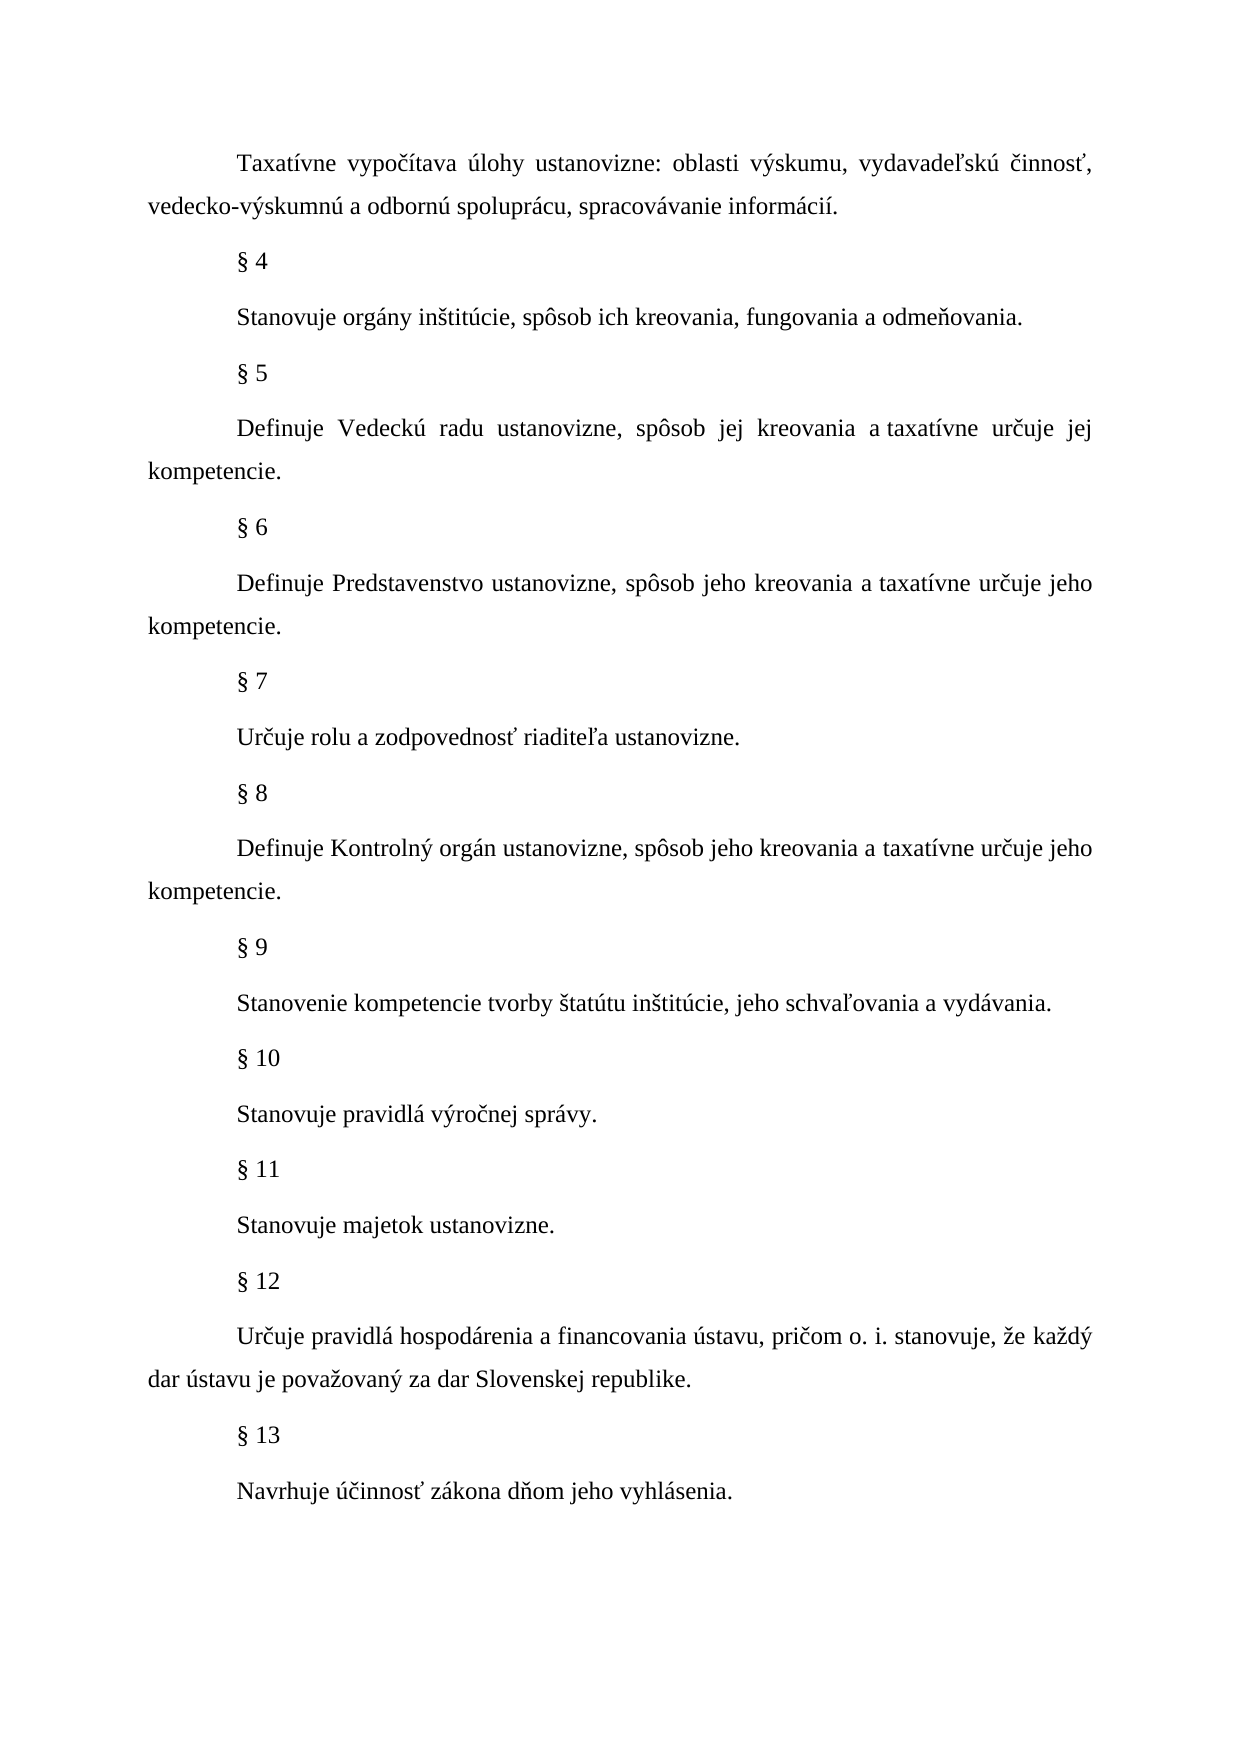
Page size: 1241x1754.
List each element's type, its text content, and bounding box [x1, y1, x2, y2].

text § 12 [148, 1266, 1092, 1294]
text § 4 [148, 246, 1092, 275]
text Určuje rolu a zodpovednosť riaditeľa ustanovizne. [148, 722, 1092, 751]
text § 9 [148, 932, 1092, 961]
text Stanovuje majetok ustanovizne. [148, 1210, 1092, 1239]
text Definuje Kontrolný orgán ustanovizne, spôsob jeho kreovania a taxatívne určuje jeho kompetencie. [148, 833, 1092, 905]
text Navrhuje účinnosť zákona dňom jeho vyhlásenia. [148, 1476, 1092, 1504]
text § 11 [148, 1154, 1092, 1183]
text Stanovuje orgány inštitúcie, spôsob ich kreovania, fungovania a odmeňovania. [148, 302, 1092, 331]
text § 5 [148, 358, 1092, 386]
text Taxatívne vypočítava úlohy ustanovizne: oblasti výskumu, vydavadeľskú činnosť, vedecko-výskumnú a odbornú spoluprácu, spracovávanie informácií. [148, 148, 1092, 219]
text Stanovuje pravidlá výročnej správy. [148, 1099, 1092, 1128]
text § 10 [148, 1043, 1092, 1072]
text § 7 [148, 666, 1092, 695]
text Definuje Vedeckú radu ustanovizne, spôsob jej kreovania a taxatívne určuje jej kompetencie. [148, 413, 1092, 485]
text § 6 [148, 512, 1092, 541]
text § 13 [148, 1420, 1092, 1449]
text Stanovenie kompetencie tvorby štatútu inštitúcie, jeho schvaľovania a vydávania. [148, 988, 1092, 1016]
text Určuje pravidlá hospodárenia a financovania ústavu, pričom o. i. stanovuje, že každý dar ústavu je považovaný za dar Slovenskej republike. [148, 1321, 1092, 1393]
text Definuje Predstavenstvo ustanovizne, spôsob jeho kreovania a taxatívne určuje jeho kompetencie. [148, 568, 1092, 639]
text § 8 [148, 778, 1092, 806]
